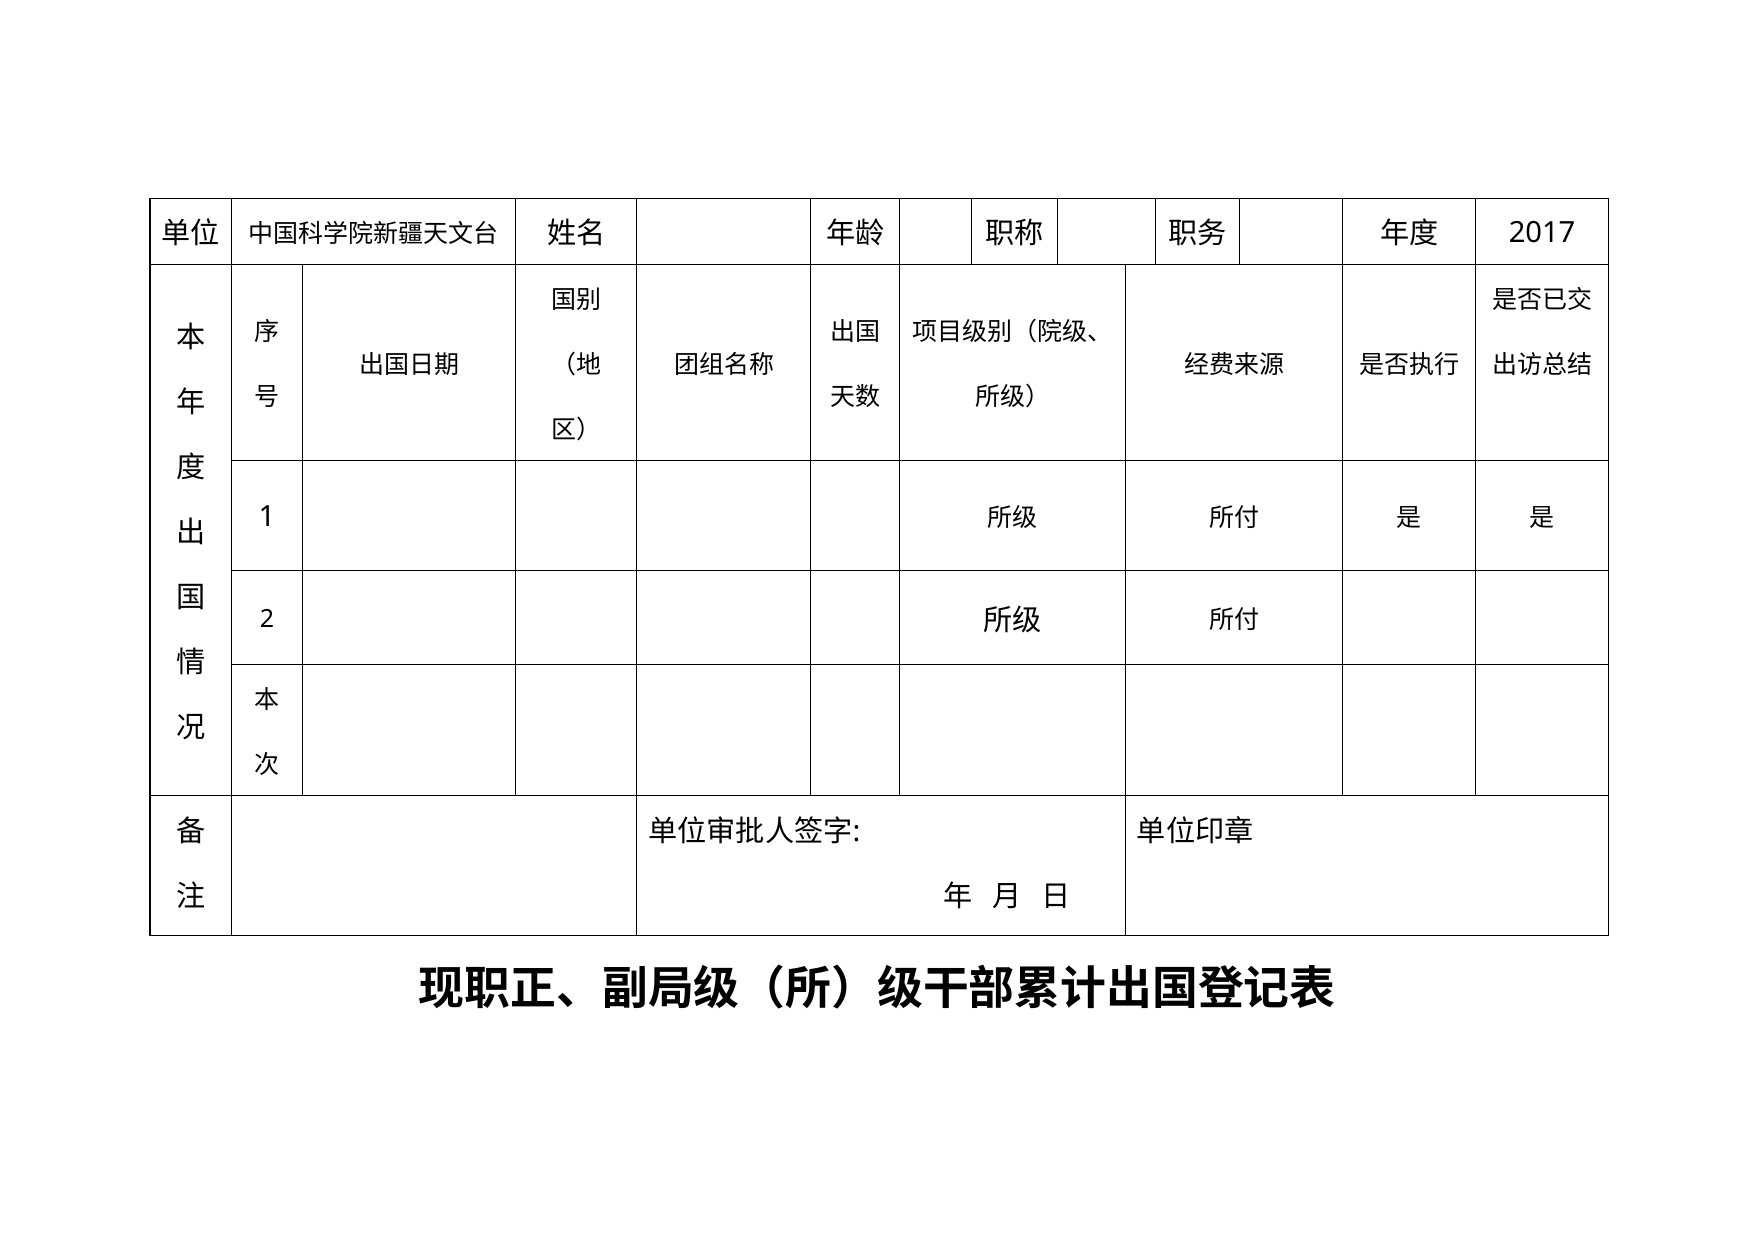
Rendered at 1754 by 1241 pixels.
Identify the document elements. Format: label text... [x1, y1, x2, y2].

table_header [900, 199, 971, 264]
table_cell 所付 [1126, 571, 1342, 664]
table_cell [637, 461, 810, 570]
table_cell [811, 571, 899, 664]
table_cell [516, 461, 636, 570]
table_header 中国科学院新疆天文台 [232, 199, 515, 264]
table_cell 国别（地区） [516, 265, 636, 460]
table_cell 是 [1343, 461, 1475, 570]
table_cell [811, 461, 899, 570]
table_header 姓名 [516, 199, 636, 264]
table_cell [1343, 665, 1475, 795]
table_cell 是 [1476, 461, 1608, 570]
table_cell 1 [232, 461, 302, 570]
table_cell 单位印章 [1126, 796, 1608, 935]
table_cell [637, 571, 810, 664]
table_cell [516, 571, 636, 664]
table_cell [303, 571, 515, 664]
table_cell 出国日期 [303, 265, 515, 460]
table_cell 单位审批人签字: 年 月 日 [637, 796, 1125, 935]
table_cell 备 注 [151, 796, 231, 935]
table_cell 经费来源 [1126, 265, 1342, 460]
table_header 职务 [1156, 199, 1239, 264]
table_cell [303, 665, 515, 795]
table_cell 出国 天数 [811, 265, 899, 460]
table_cell [1476, 665, 1608, 795]
table_cell [232, 796, 636, 935]
table_cell [1476, 571, 1608, 664]
table_cell 项目级别（院级、所级） [900, 265, 1125, 460]
table_cell [303, 461, 515, 570]
table_cell 2 [232, 571, 302, 664]
table_cell 是否执行 [1343, 265, 1475, 460]
table_cell 所级 [900, 461, 1125, 570]
table_cell [900, 665, 1125, 795]
table_cell [1343, 571, 1475, 664]
table_cell 本次 [232, 665, 302, 795]
table_cell 是否已交出访总结 [1476, 265, 1608, 460]
table_cell 团组名称 [637, 265, 810, 460]
table_cell 本 年 度 出 国 情 况 [151, 265, 231, 795]
table_header [637, 199, 810, 264]
table_cell [637, 665, 810, 795]
table_header 2017 [1476, 199, 1608, 264]
table_cell [516, 665, 636, 795]
table_cell [1126, 665, 1342, 795]
table_cell 所级 [900, 571, 1125, 664]
table_cell [811, 665, 899, 795]
table_header 年龄 [811, 199, 899, 264]
table_header [1058, 199, 1155, 264]
table_cell 序号 [232, 265, 302, 460]
table_header [1240, 199, 1342, 264]
text 现职正、副局级（所）级干部累计出国登记表 [150, 936, 1604, 1033]
table_header 职称 [972, 199, 1057, 264]
table_cell 所付 [1126, 461, 1342, 570]
table_header 单位 [151, 199, 231, 264]
table_header 年度 [1343, 199, 1475, 264]
